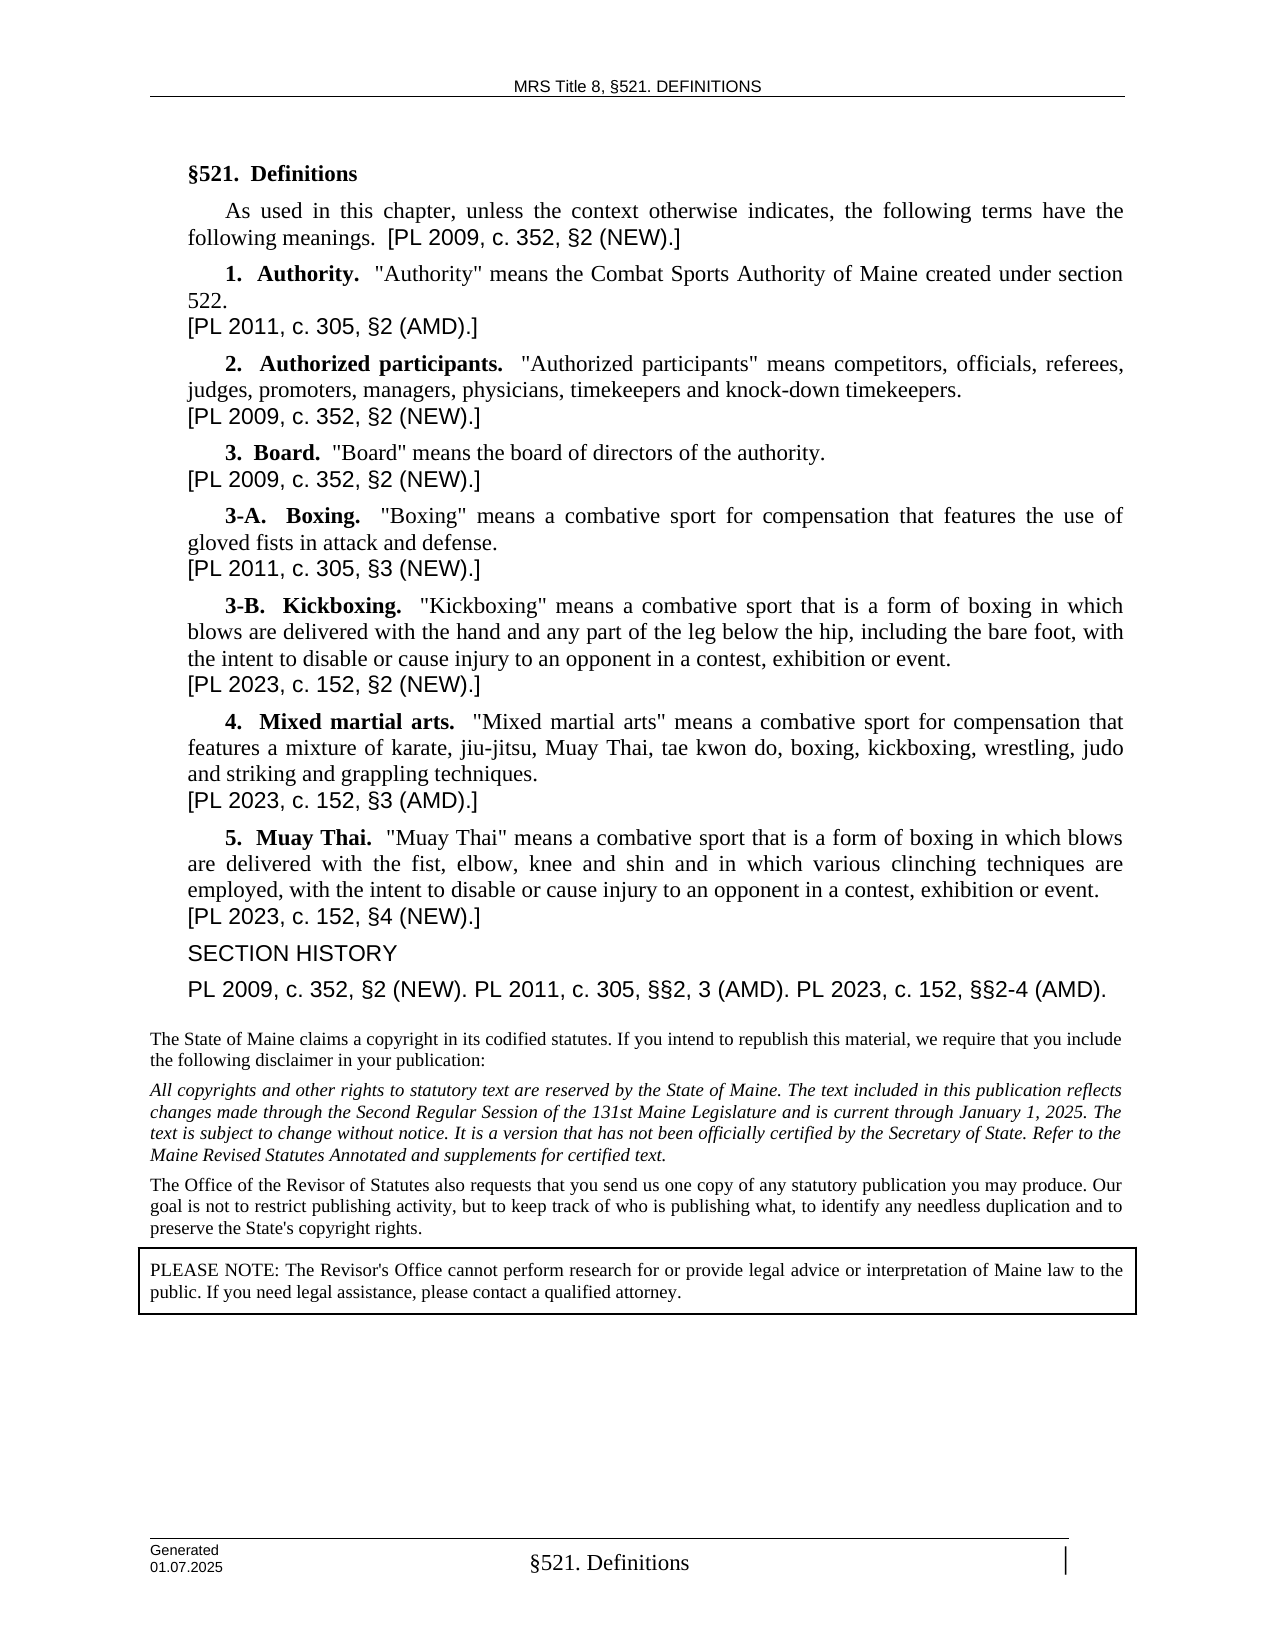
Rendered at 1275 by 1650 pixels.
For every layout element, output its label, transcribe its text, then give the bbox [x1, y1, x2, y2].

text §521. Definitions [187, 160, 1125, 187]
text 1. Authority. "Authority" means the Combat Sports Authority of Maine created under section 522. [187, 260, 1125, 313]
text The Office of the Revisor of Statutes also requests that you send us one copy of any statutory publication you may produce. Our goal is not to restrict publishing activity, but to keep track of who is publishing what, to identify any needless duplication and to preserve the State's copyright rights. [150, 1174, 1125, 1238]
text [PL 2023, c. 152, §3 (AMD).] [187, 787, 1125, 813]
text 2. Authorized participants. "Authorized participants" means competitors, officials, referees, judges, promoters, managers, physicians, timekeepers and knock-down timekeepers. [187, 350, 1125, 403]
text SECTION HISTORY [187, 939, 1125, 966]
text [PL 2011, c. 305, §2 (AMD).] [187, 313, 1125, 339]
text [PL 2009, c. 352, §2 (NEW).] [187, 403, 1125, 429]
text PL 2009, c. 352, §2 (NEW). PL 2011, c. 305, §§2, 3 (AMD). PL 2023, c. 152, §§2-4 (AMD). [187, 976, 1125, 1003]
text The State of Maine claims a copyright in its codified statutes. If you intend to republish this material, we require that you include the following disclaimer in your publication: [150, 1028, 1125, 1071]
text [PL 2011, c. 305, §3 (NEW).] [187, 555, 1125, 582]
text 3. Board. "Board" means the board of directors of the authority. [187, 439, 1125, 466]
text 3-A. Boxing. "Boxing" means a combative sport for compensation that features the use of gloved fists in attack and defense. [187, 502, 1125, 555]
text PLEASE NOTE: The Revisor's Office cannot perform research for or provide legal advice or interpretation of Maine law to the public. If you need legal assistance, please contact a qualified attorney. [140, 1249, 1135, 1313]
text [PL 2009, c. 352, §2 (NEW).] [187, 466, 1125, 492]
text [PL 2023, c. 152, §4 (NEW).] [187, 903, 1125, 929]
text All copyrights and other rights to statutory text are reserved by the State of Maine. The text included in this publication reflects changes made through the Second Regular Session of the 131st Maine Legislature and is current through January 1, 2025 . The text is subject to change without notice. It is a version that has not been officially certified by the Secretary of State. Refer to the Maine Revised Statutes Annotated and supplements for certified text. [150, 1079, 1125, 1165]
text 3-B. Kickboxing. "Kickboxing" means a combative sport that is a form of boxing in which blows are delivered with the hand and any part of the leg below the hip, including the bare foot, with the intent to disable or cause injury to an opponent in a contest, exhibition or event. [187, 592, 1125, 671]
text 4. Mixed martial arts. "Mixed martial arts" means a combative sport for compensation that features a mixture of karate, jiu-jitsu, Muay Thai, tae kwon do, boxing, kickboxing, wrestling, judo and striking and grappling techniques. [187, 708, 1125, 787]
text As used in this chapter, unless the context otherwise indicates, the following terms have the following meanings. [PL 2009, c. 352, §2 (NEW).] [187, 197, 1125, 250]
text [PL 2023, c. 152, §2 (NEW).] [187, 671, 1125, 697]
text 5. Muay Thai. "Muay Thai" means a combative sport that is a form of boxing in which blows are delivered with the fist, elbow, knee and shin and in which various clinching techniques are employed, with the intent to disable or cause injury to an opponent in a contest, exhibition or event. [187, 824, 1125, 903]
